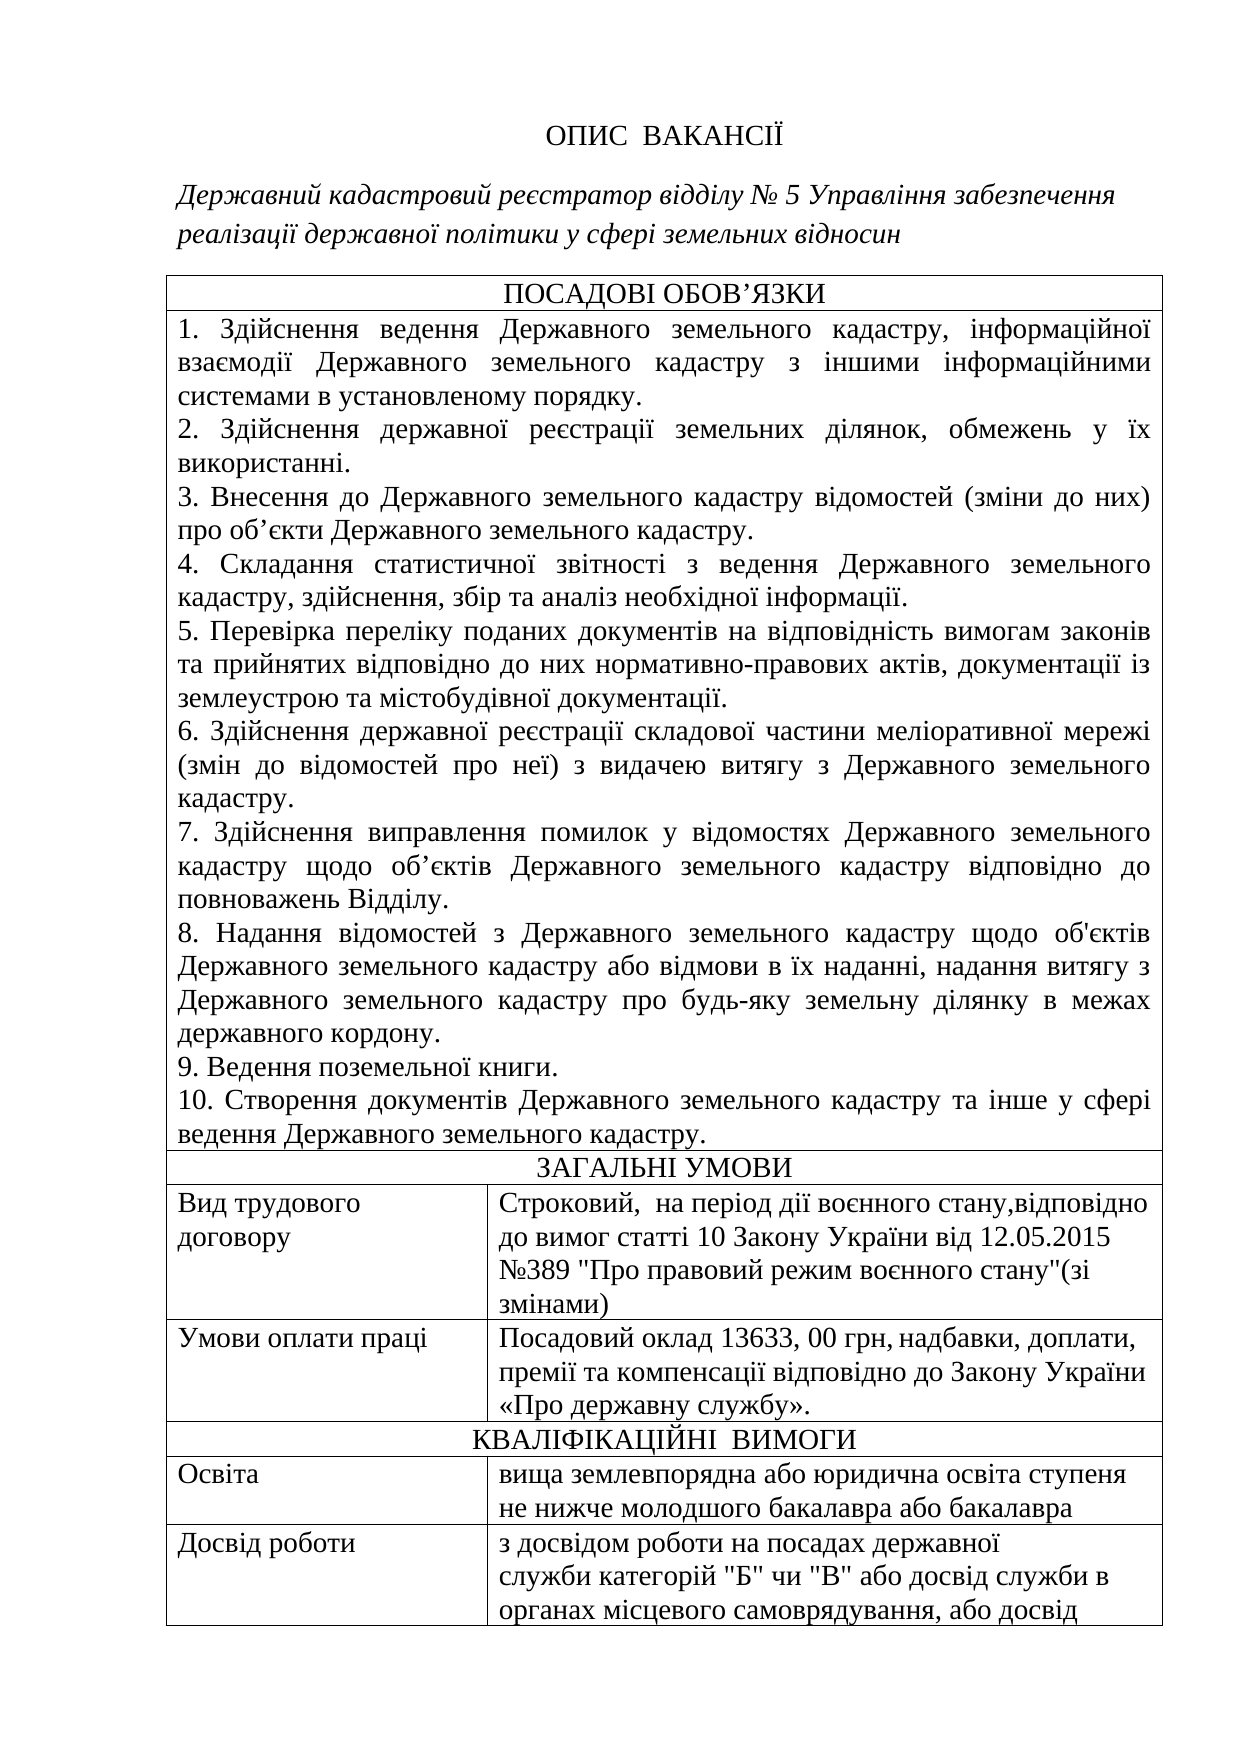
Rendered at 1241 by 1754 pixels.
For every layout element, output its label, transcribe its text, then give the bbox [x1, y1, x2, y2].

table_cell Строковий, на період дії воєнного стану,відповідно до вимог статті 10 Закону України від 12.05.2015 №389 "Про правовий режим воєнного стану"(зі змінами) [488, 1185, 1162, 1319]
table_cell ЗАГАЛЬНІ УМОВИ [167, 1151, 1162, 1184]
table_cell Освіта [167, 1457, 487, 1524]
table_cell Досвід роботи [167, 1525, 487, 1625]
text ОПИС ВАКАНСІЇ [177, 118, 1152, 152]
table_cell КВАЛІФІКАЦІЙНІ ВИМОГИ [167, 1422, 1162, 1456]
text Державний кадастровий реєстратор відділу № 5 Управління забезпечення реалізації державної політики у сфері земельних відносин [177, 177, 1152, 249]
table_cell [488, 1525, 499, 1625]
table_cell вища землевпорядна або юридична освіта ступеня не нижче молодшого бакалавра або бакалавра [488, 1457, 1162, 1524]
table_cell Умови оплати праці [167, 1320, 487, 1421]
table_header ПОСАДОВІ ОБОВ’ЯЗКИ [167, 276, 1162, 310]
table_cell Посадовий оклад 13633, 00 грн, надбавки, доплати, премії та компенсації відповідно до Закону України «Про державну службу». [488, 1320, 1162, 1421]
table_cell 1. Здійснення ведення Державного земельного кадастру, інформаційної взаємодії Державного земельного кадастру з іншими інформаційними системами в установленому порядку. 2. Здійснення державної реєстрації земельних ділянок, обмежень у їх використанні. 3. Внесення до Державного земельного кадастру відомостей (зміни до них) про об’єкти Державного земельного кадастру. 4. Складання статистичної звітності з ведення Державного земельного кадастру, здійснення, збір та аналіз необхідної інформації. 5. Перевірка переліку поданих документів на відповідність вимогам законів та прийнятих відповідно до них нормативно-правових актів, документації із землеустрою та містобудівної документації. 6. Здійснення державної реєстрації складової частини меліоративної мережі (змін до відомостей про неї) з видачею витягу з Державного земельного кадастру. 7. Здійснення виправлення помилок у відомостях Державного земельного кадастру щодо об’єктів Державного земельного кадастру відповідно до повноважень Відділу. 8. Надання відомостей з Державного земельного кадастру щодо об'єктів Державного земельного кадастру або відмови в їх наданні, надання витягу з Державного земельного кадастру про будь-яку земельну ділянку в межах державного кордону. 9. Ведення поземельної книги. 10. Створення документів Державного земельного кадастру та інше у сфері ведення Державного земельного кадастру. [167, 311, 1162, 1149]
table_cell Вид трудового договору [167, 1185, 487, 1319]
